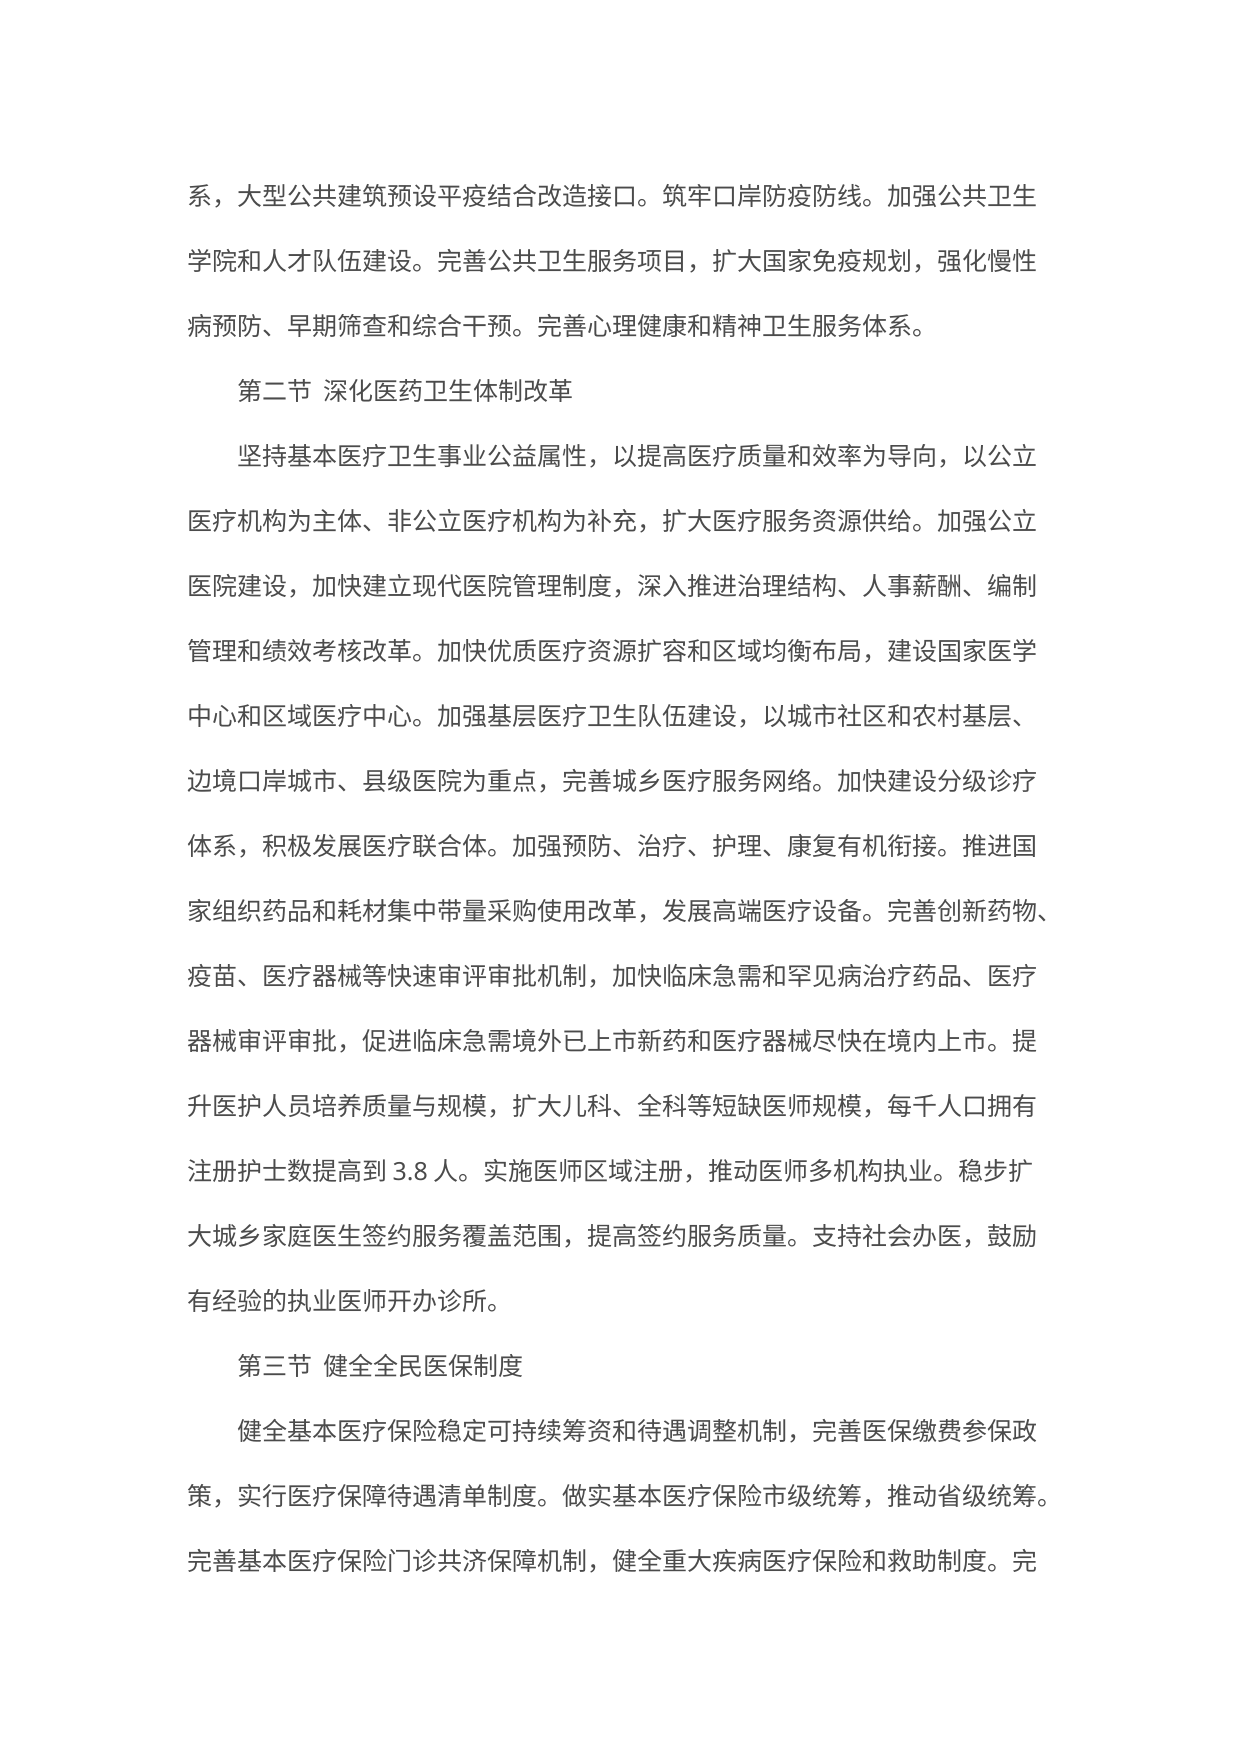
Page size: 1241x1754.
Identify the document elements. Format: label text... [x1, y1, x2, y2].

text 第三节 健全全民医保制度 [187, 1332, 1053, 1397]
text 坚持基本医疗卫生事业公益属性，以提高医疗质量和效率为导向，以公立医疗机构为主体、非公立医疗机构为补充，扩大医疗服务资源供给。加强公立医院建设，加快建立现代医院管理制度，深入推进治理结构、人事薪酬、编制管理和绩效考核改革。加快优质医疗资源扩容和区域均衡布局，建设国家医学中心和区域医疗中心。加强基层医疗卫生队伍建设，以城市社区和农村基层、边境口岸城市、县级医院为重点，完善城乡医疗服务网络。加快建设分级诊疗体系，积极发展医疗联合体。加强预防、治疗、护理、康复有机衔接。推进国家组织药品和耗材集中带量采购使用改革，发展高端医疗设备。完善创新药物、疫苗、医疗器械等快速审评审批机制，加快临床急需和罕见病治疗药品、医疗器械审评审批，促进临床急需境外已上市新药和医疗器械尽快在境内上市。提升医护人员培养质量与规模，扩大儿科、全科等短缺医师规模，每千人口拥有注册护士数提高到3.8人。实施医师区域注册，推动医师多机构执业。稳步扩大城乡家庭医生签约服务覆盖范围，提高签约服务质量。支持社会办医，鼓励有经验的执业医师开办诊所。 [187, 422, 1053, 1332]
text 第二节 深化医药卫生体制改革 [187, 357, 1053, 422]
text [187, 162, 1053, 357]
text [187, 1397, 1053, 1592]
